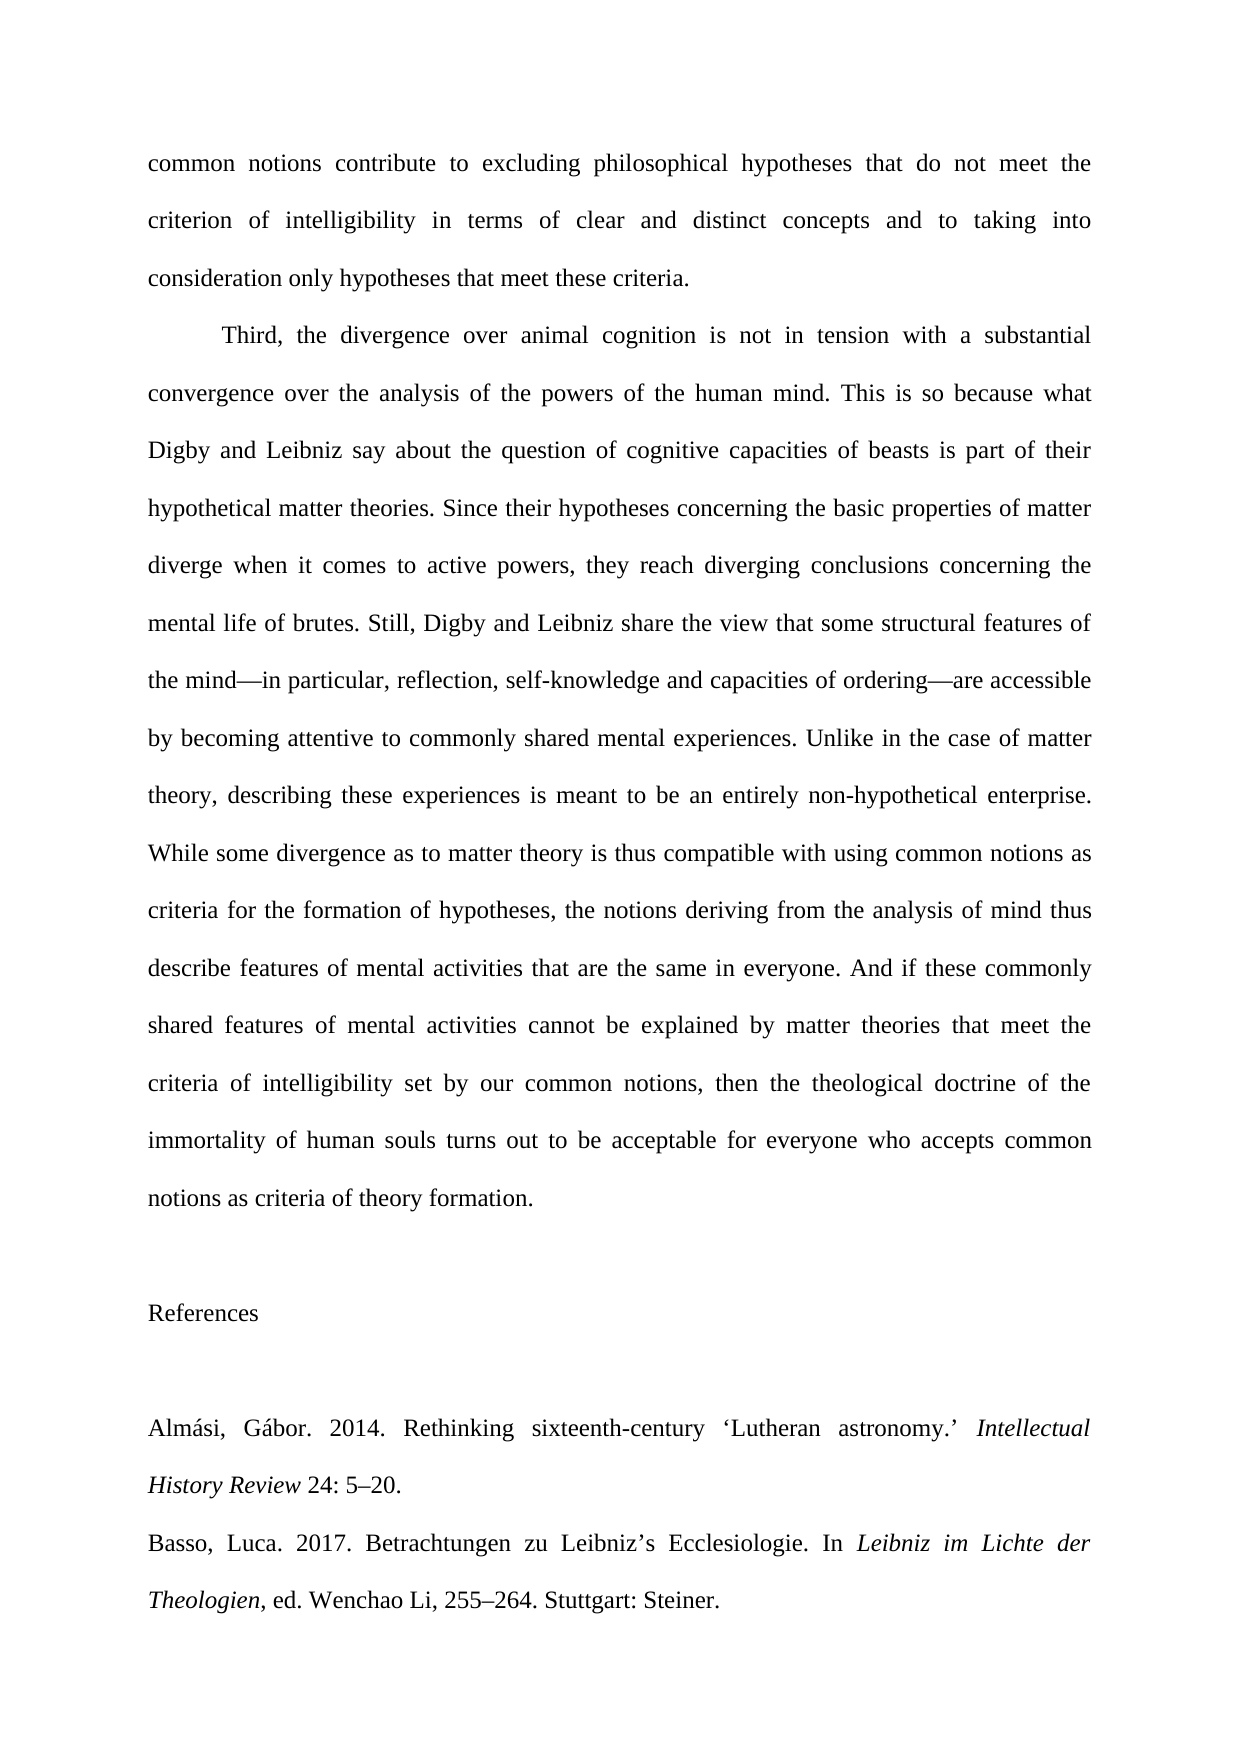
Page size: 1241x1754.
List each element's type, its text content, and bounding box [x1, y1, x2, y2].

text Third, the divergence over animal cognition is not in tension with a substantial convergence over the analysis of the powers of the human mind. This is so because what Digby and Leibniz say about the question of cognitive capacities of beasts is part of their hypothetical matter theories. Since their hypotheses concerning the basic properties of matter diverge when it comes to active powers, they reach diverging conclusions concerning the mental life of brutes. Still, Digby and Leibniz share the view that some structural features of the mind—in particular, reflection, self-knowledge and capacities of ordering—are accessible by becoming attentive to commonly shared mental experiences. Unlike in the case of matter theory, describing these experiences is meant to be an entirely non-hypothetical enterprise. While some divergence as to matter theory is thus compatible with using common notions as criteria for the formation of hypotheses, the notions deriving from the analysis of mind thus describe features of mental activities that are the same in everyone. And if these commonly shared features of mental activities cannot be explained by matter theories that meet the criteria of intelligibility set by our common notions, then the theological doctrine of the immortality of human souls turns out to be acceptable for everyone who accepts common notions as criteria of theory formation. [148, 320, 1093, 1211]
text Almási, Gábor. 2014. Rethinking sixteenth-century ‘Lutheran astronomy.’ Intellectual History Review 24: 5–20. [148, 1413, 1093, 1499]
text References [148, 1298, 1093, 1326]
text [148, 148, 1093, 291]
text Basso, Luca. 2017. Betrachtungen zu Leibniz’s Ecclesiologie. In Leibniz im Lichte der Theologien, ed. Wenchao Li, 255–264. Stuttgart: Steiner. [148, 1528, 1093, 1614]
